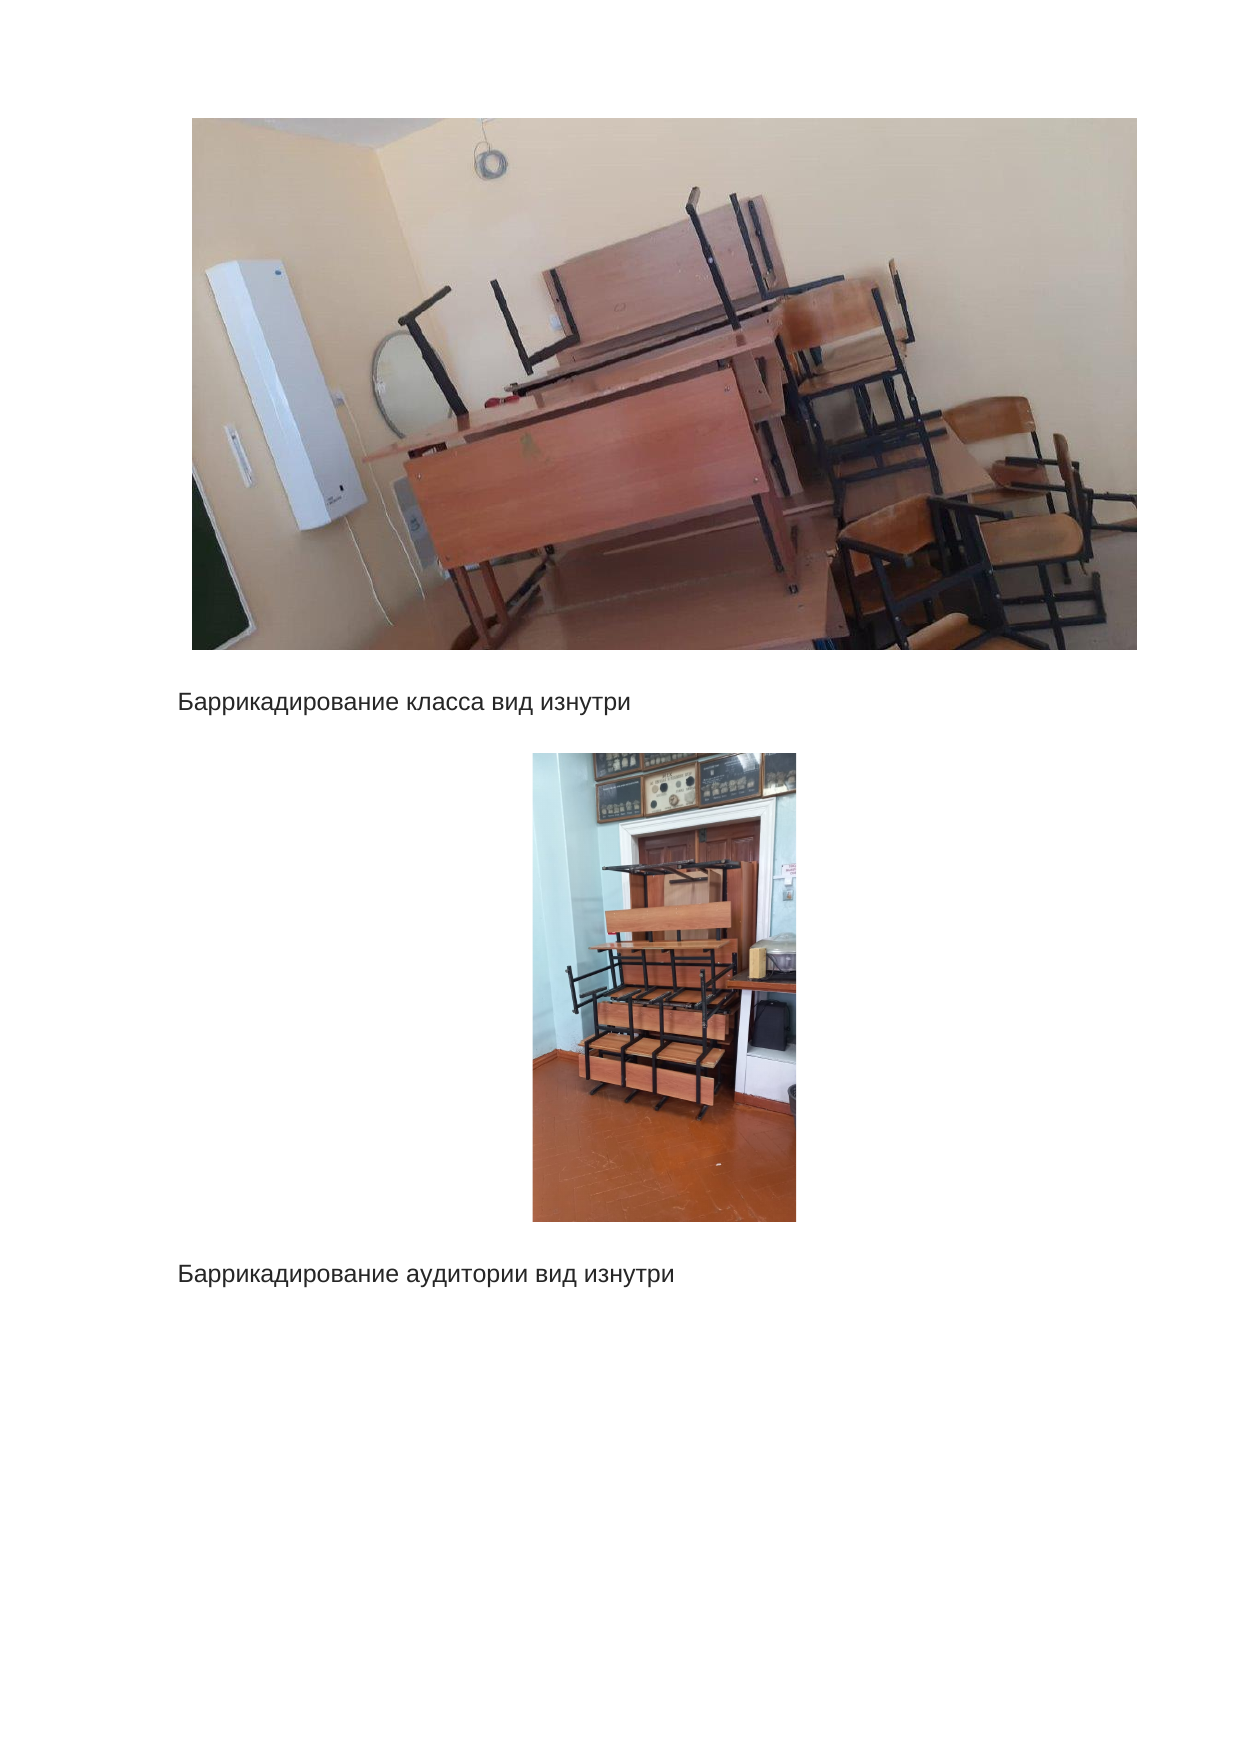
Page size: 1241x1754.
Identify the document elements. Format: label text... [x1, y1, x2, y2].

text Баррикадирование класса вид изнутри [177, 687, 1152, 716]
text Баррикадирование аудитории вид изнутри [177, 1259, 1152, 1288]
picture [192, 118, 1137, 650]
picture [532, 753, 797, 1222]
